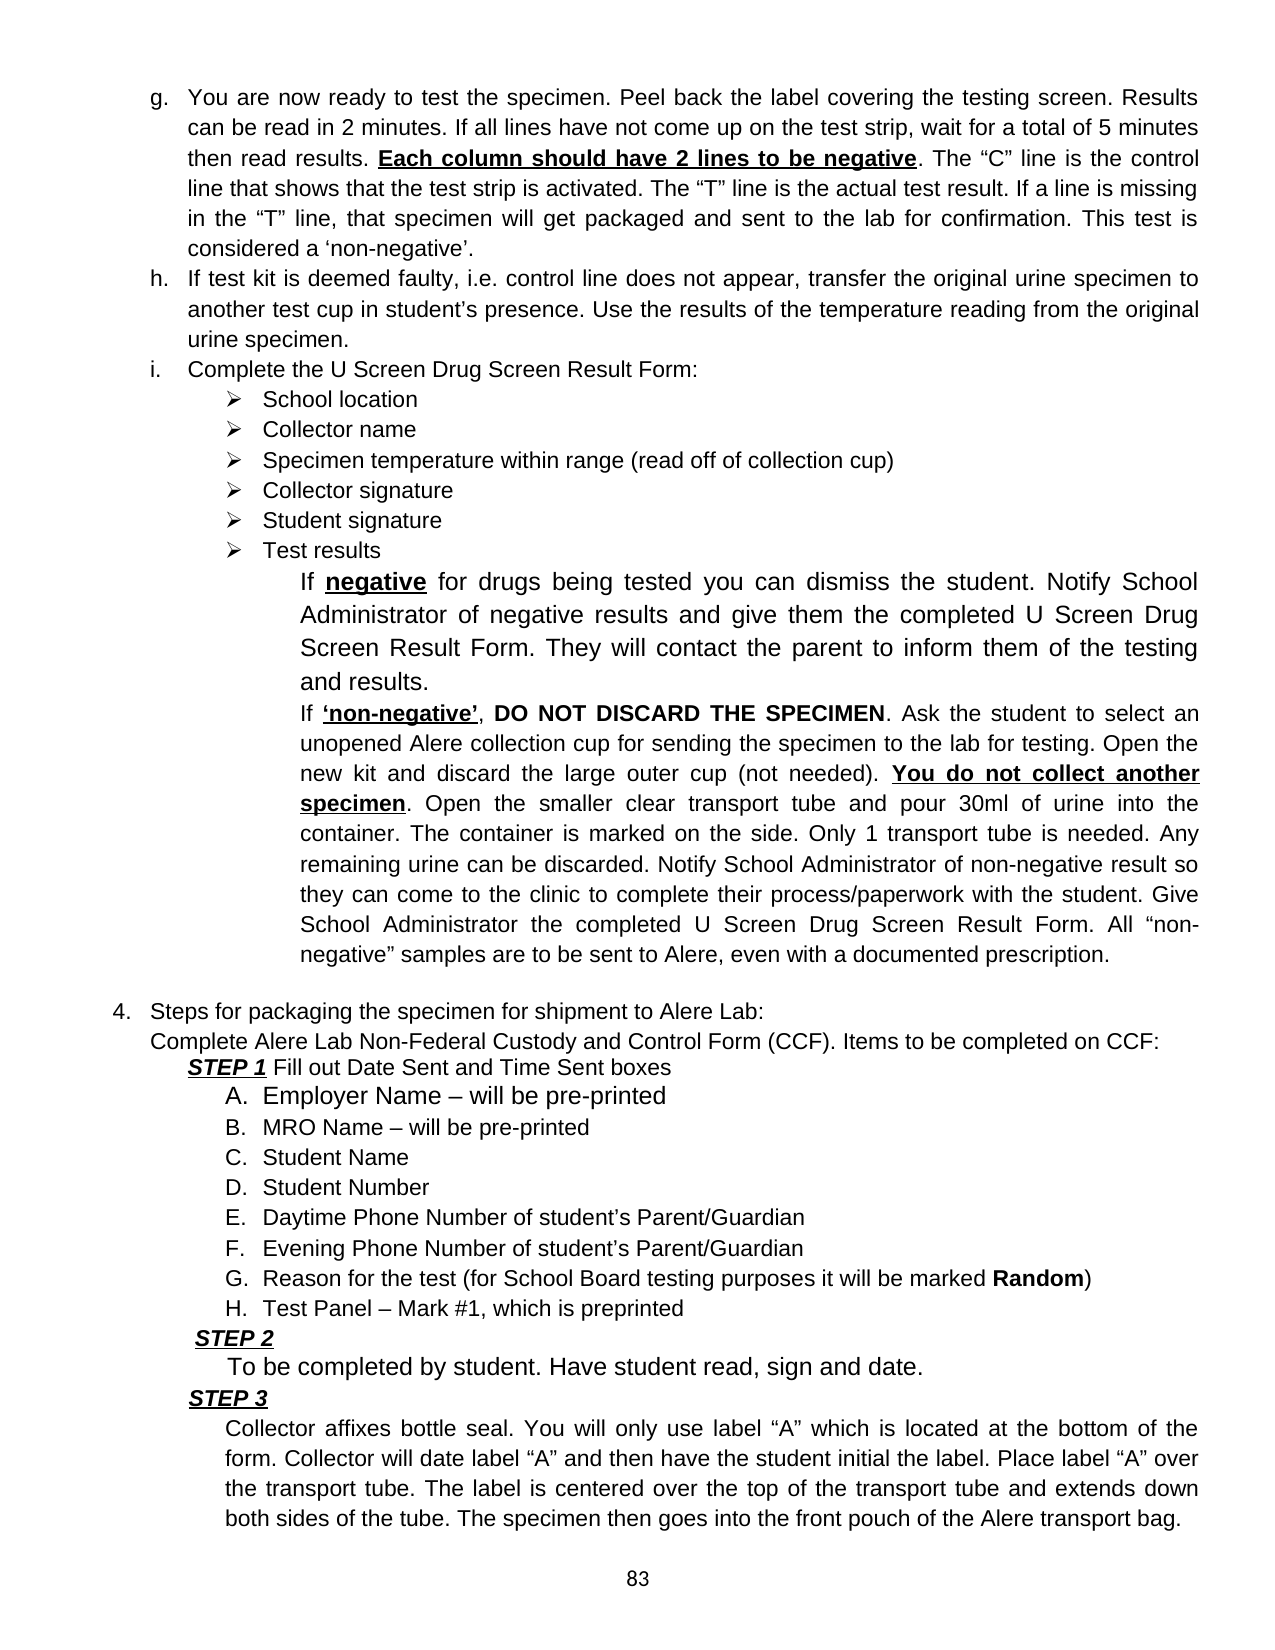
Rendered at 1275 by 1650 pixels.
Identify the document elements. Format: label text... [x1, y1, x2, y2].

list If negative for drugs being tested you can dismiss the student. Notify School Administrator of negative results and give them the completed U Screen Drug Screen Result Form. They will contact the parent to inform them of the testing and results. [300, 567, 1200, 695]
list Collector signature [225, 477, 1200, 503]
list Employer Name – will be pre-printed [225, 1081, 1200, 1109]
list Test Panel – Mark #1, which is preprinted [225, 1295, 1200, 1321]
list Collector name [225, 416, 1200, 443]
list Student signature [225, 507, 1200, 533]
text Collector affixes bottle seal. You will only use label “A” which is located at the bottom of the form. Collector will date label “A” and then have the student initial the label. Place label “A” over the transport tube. The label is centered over the top of the transport tube and extends down both sides of the tube. The specimen then goes into the front pouch of the Alere transport bag. [225, 1415, 1200, 1532]
list MRO Name – will be pre-printed [225, 1114, 1200, 1140]
list If ‘non-negative’, DO NOT DISCARD THE SPECIMEN. Ask the student to select an unopened Alere collection cup for sending the specimen to the lab for testing. Open the new kit and discard the large outer cup (not needed). You do not collect another specimen. Open the smaller clear transport tube and pour 30ml of urine into the container. The container is marked on the side. Only 1 transport tube is needed. Any remaining urine can be discarded. Notify School Administrator of non-negative result so they can come to the clinic to complete their process/paperwork with the student. Give School Administrator the completed U Screen Drug Screen Result Form. All “non-negative” samples are to be sent to Alere, even with a documented prescription. [300, 699, 1200, 967]
list Student Name [225, 1144, 1200, 1170]
list Evening Phone Number of student’s Parent/Guardian [225, 1234, 1200, 1261]
text STEP 2 [150, 1325, 1200, 1351]
list To be completed by student. Have student read, sign and date. [178, 1351, 1200, 1380]
list Steps for packaging the specimen for shipment to Alere Lab: [112, 998, 1200, 1024]
list If test kit is deemed faulty, i.e. control line does not appear, transfer the original urine specimen to another test cup in student’s presence. Use the results of the temperature reading from the original urine specimen. [150, 265, 1200, 352]
list School location [225, 386, 1200, 412]
list You are now ready to test the specimen. Peel back the label covering the testing screen. Results can be read in 2 minutes. If all lines have not come up on the test strip, wait for a total of 5 minutes then read results. Each column should have 2 lines to be negative. The “C” line is the control line that shows that the test strip is activated. The “T” line is the actual test result. If a line is missing in the “T” line, that specimen will get packaged and sent to the lab for confirmation. This test is considered a ‘non-negative’. [150, 84, 1200, 261]
list STEP 1 Fill out Date Sent and Time Sent boxes [187, 1054, 1200, 1081]
list Daytime Phone Number of student’s Parent/Guardian [225, 1204, 1200, 1231]
list Reason for the test (for School Board testing purposes it will be marked Random) [225, 1265, 1200, 1291]
list Specimen temperature within range (read off of collection cup) [225, 447, 1200, 473]
list Student Number [225, 1174, 1200, 1200]
list Complete Alere Lab Non-Federal Custody and Control Form (CCF). Items to be completed on CCF: [150, 1028, 1200, 1054]
list Complete the U Screen Drug Screen Result Form: [150, 356, 1200, 382]
list Test results [225, 537, 1200, 563]
text STEP 3 [75, 1384, 1200, 1411]
